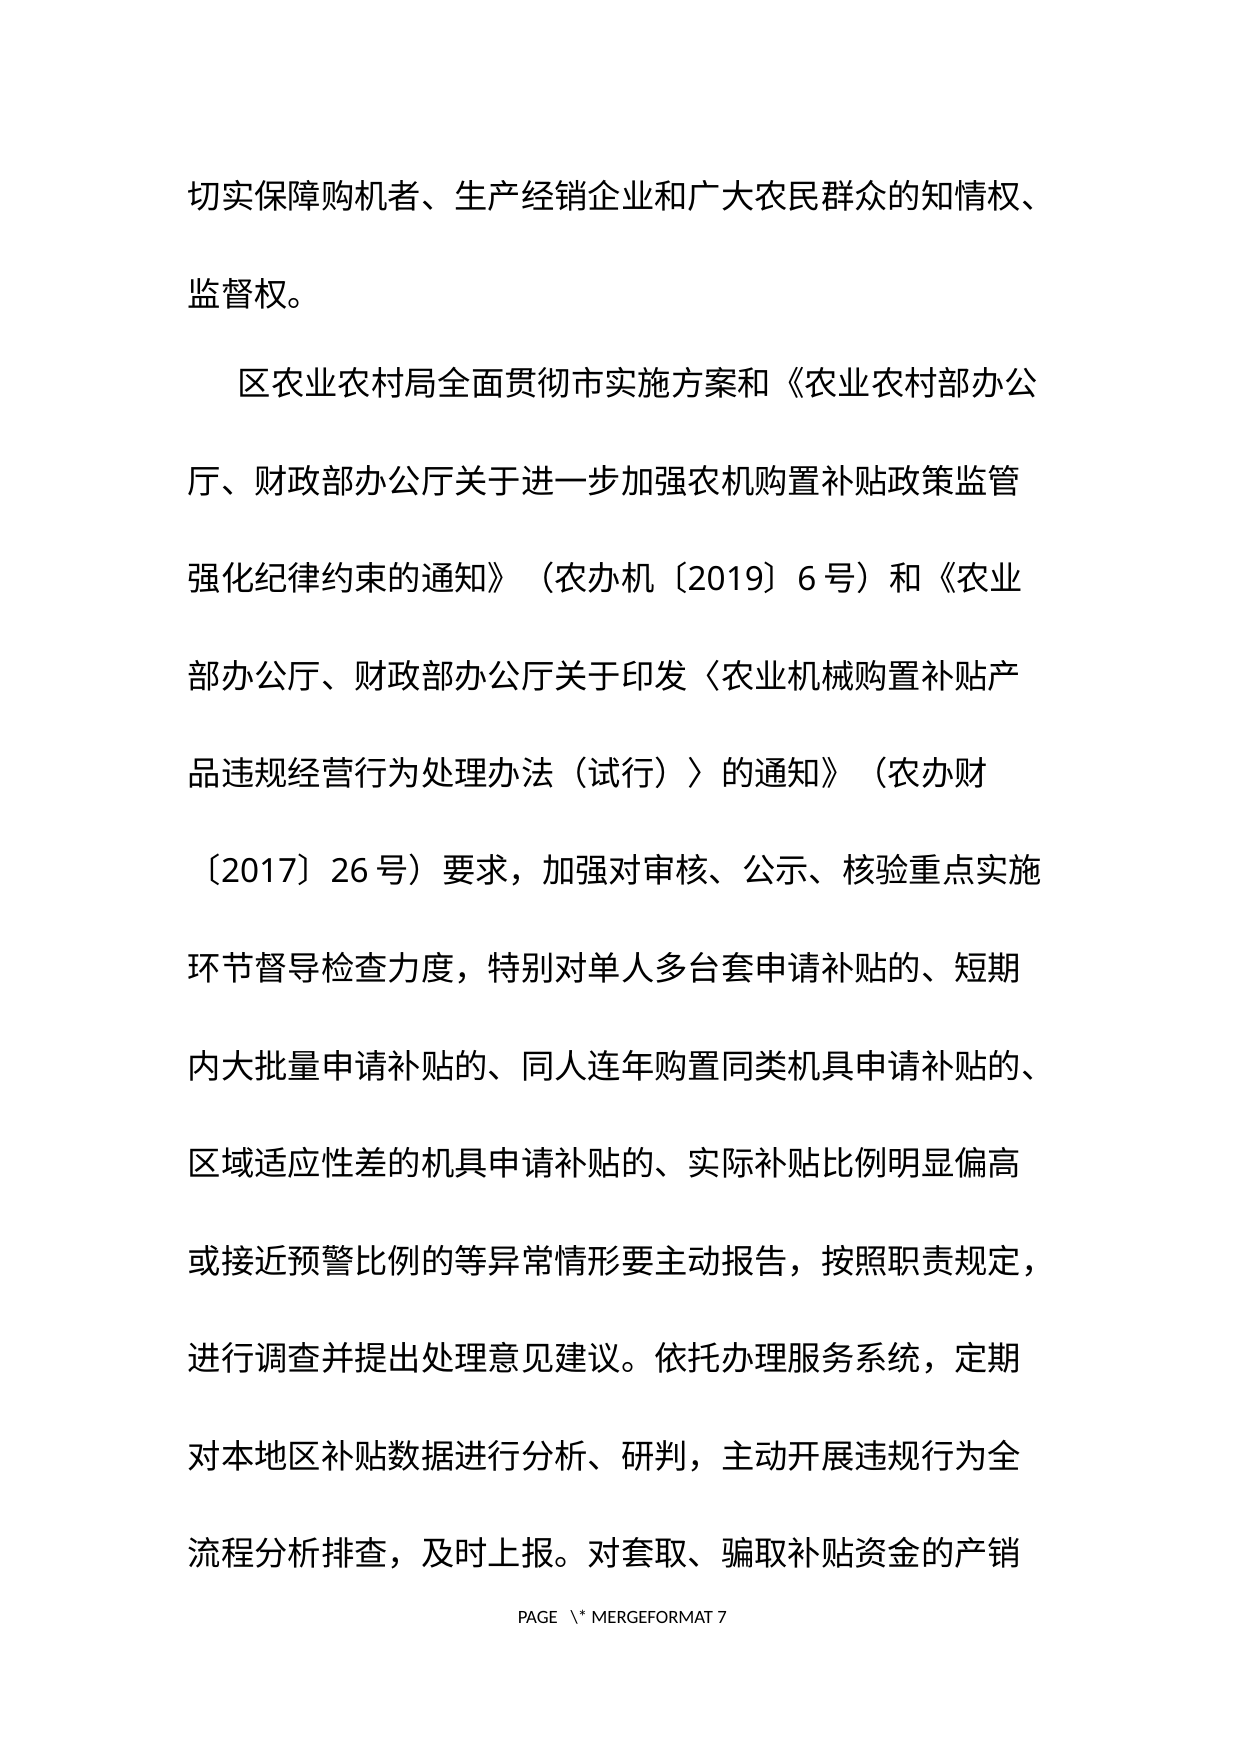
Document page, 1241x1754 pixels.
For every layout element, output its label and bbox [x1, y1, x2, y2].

text [187, 348, 1053, 1583]
text [187, 162, 1053, 324]
